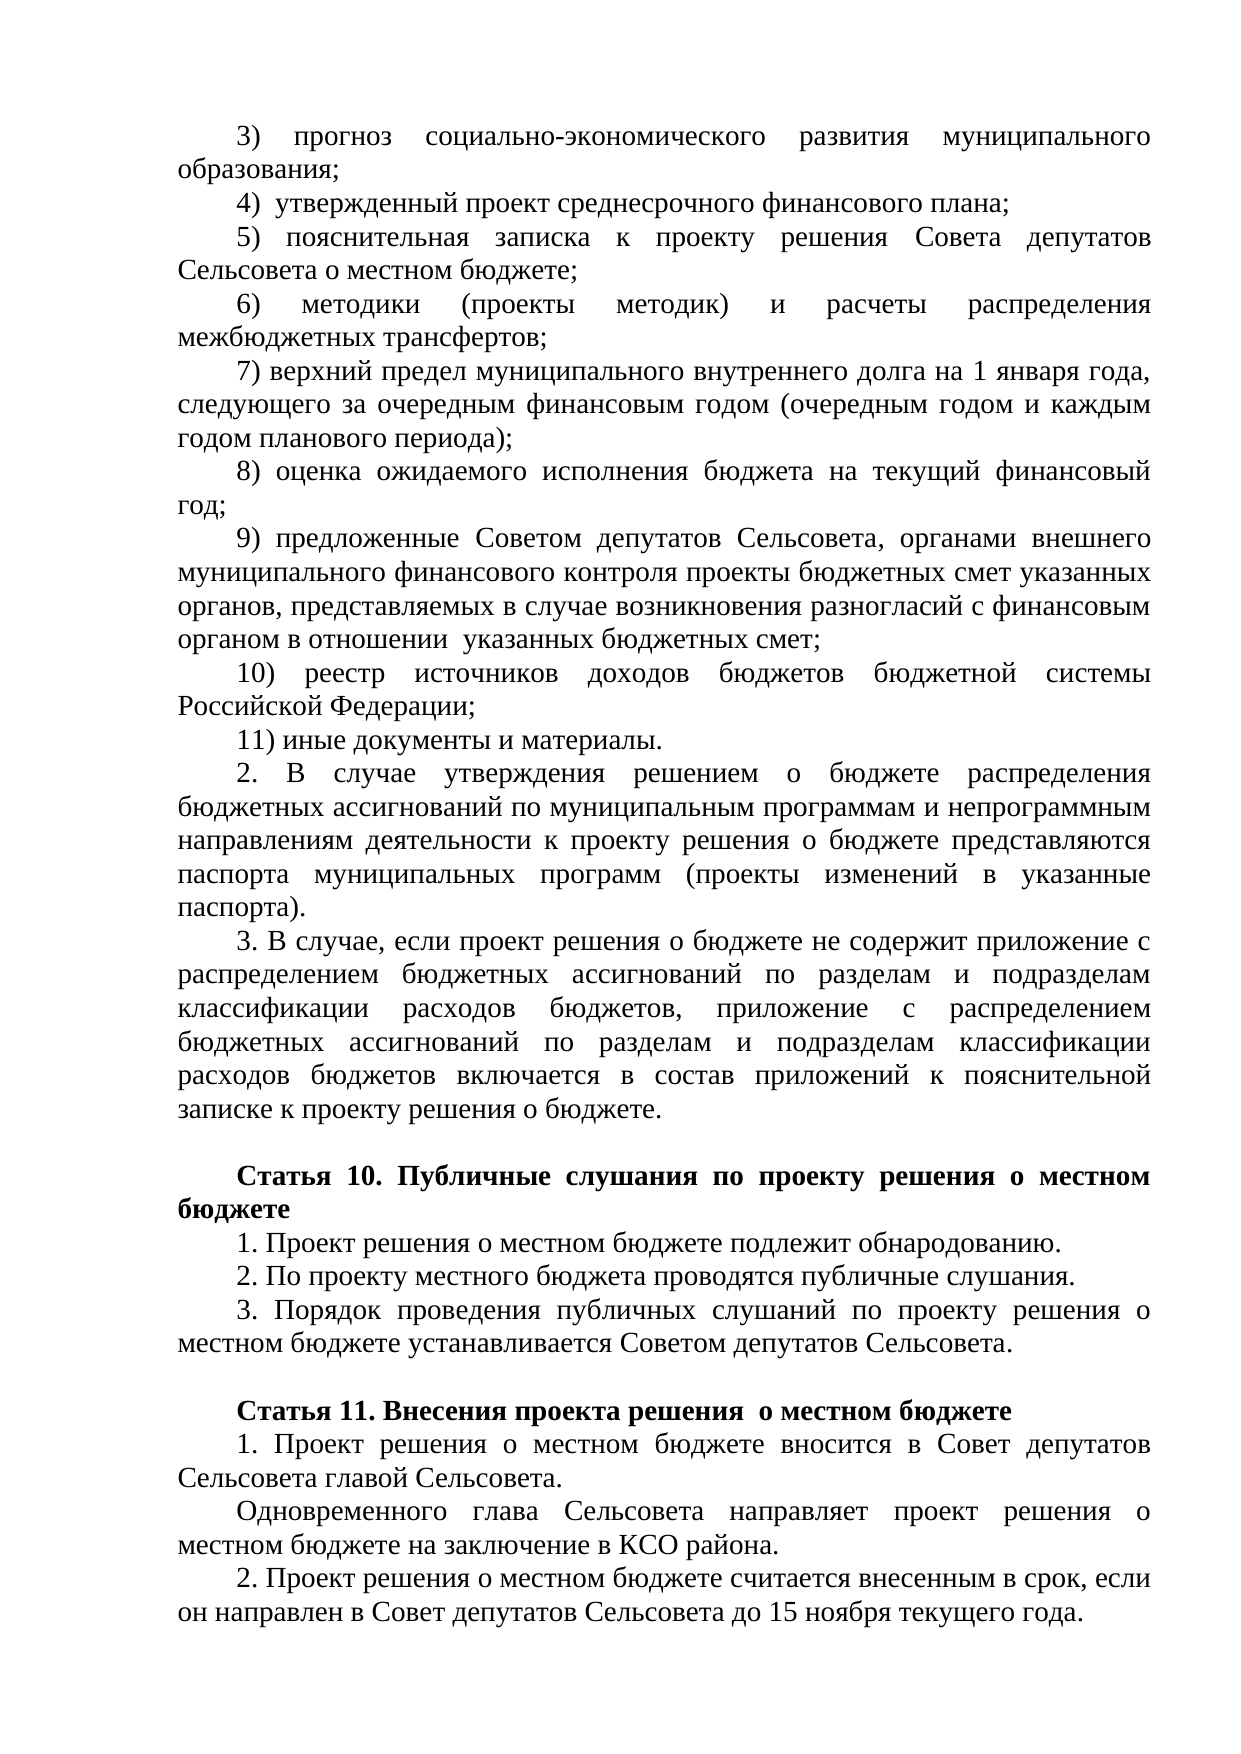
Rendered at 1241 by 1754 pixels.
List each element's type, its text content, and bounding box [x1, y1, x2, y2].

text 10) реестр источников доходов бюджетов бюджетной системы Российской Федерации; [177, 655, 1152, 722]
text 7) верхний предел муниципального внутреннего долга на 1 января года, следующего за очередным финансовым годом (очередным годом и каждым годом планового периода); [177, 353, 1152, 453]
text 2. По проекту местного бюджета проводятся публичные слушания. [177, 1258, 1152, 1292]
text 8) оценка ожидаемого исполнения бюджета на текущий финансовый год; [177, 453, 1152, 521]
text 3. В случае, если проект решения о бюджете не содержит приложение с распределением бюджетных ассигнований по разделам и подразделам классификации расходов бюджетов, приложение с распределением бюджетных ассигнований по разделам и подразделам классификации расходов бюджетов включается в состав приложений к пояснительной записке к проекту решения о бюджете. [177, 923, 1152, 1124]
text 3) прогноз социально-экономического развития муниципального образования; [177, 118, 1152, 185]
text 6) методики (проекты методик) и расчеты распределения межбюджетных трансфертов; [177, 286, 1152, 353]
text Статья 11. Внесения проекта решения о местном бюджете [177, 1393, 1152, 1426]
text Статья 10. Публичные слушания по проекту решения о местном бюджете [177, 1158, 1152, 1225]
text Одновременного глава Сельсовета направляет проект решения о местном бюджете на заключение в КСО района. [177, 1493, 1152, 1560]
text 5) пояснительная записка к проекту решения Совета депутатов Сельсовета о местном бюджете; [177, 219, 1152, 286]
text 9) предложенные Советом депутатов Сельсовета, органами внешнего муниципального финансового контроля проекты бюджетных смет указанных органов, представляемых в случае возникновения разногласий с финансовым органом в отношении указанных бюджетных смет; [177, 521, 1152, 655]
text 1. Проект решения о местном бюджете подлежит обнародованию. [177, 1225, 1152, 1258]
text 1. Проект решения о местном бюджете вносится в Совет депутатов Сельсовета главой Сельсовета. [177, 1426, 1152, 1493]
text 2. Проект решения о местном бюджете считается внесенным в срок, если он направлен в Совет депутатов Сельсовета до 15 ноября текущего года. [177, 1560, 1152, 1627]
text 2. В случае утверждения решением о бюджете распределения бюджетных ассигнований по муниципальным программам и непрограммным направлениям деятельности к проекту решения о бюджете представляются паспорта муниципальных программ (проекты изменений в указанные паспорта). [177, 755, 1152, 923]
text 4) утвержденный проект среднесрочного финансового плана; [177, 185, 1152, 219]
text 3. Порядок проведения публичных слушаний по проекту решения о местном бюджете устанавливается Советом депутатов Сельсовета. [177, 1292, 1152, 1359]
text 11) иные документы и материалы. [177, 722, 1152, 755]
